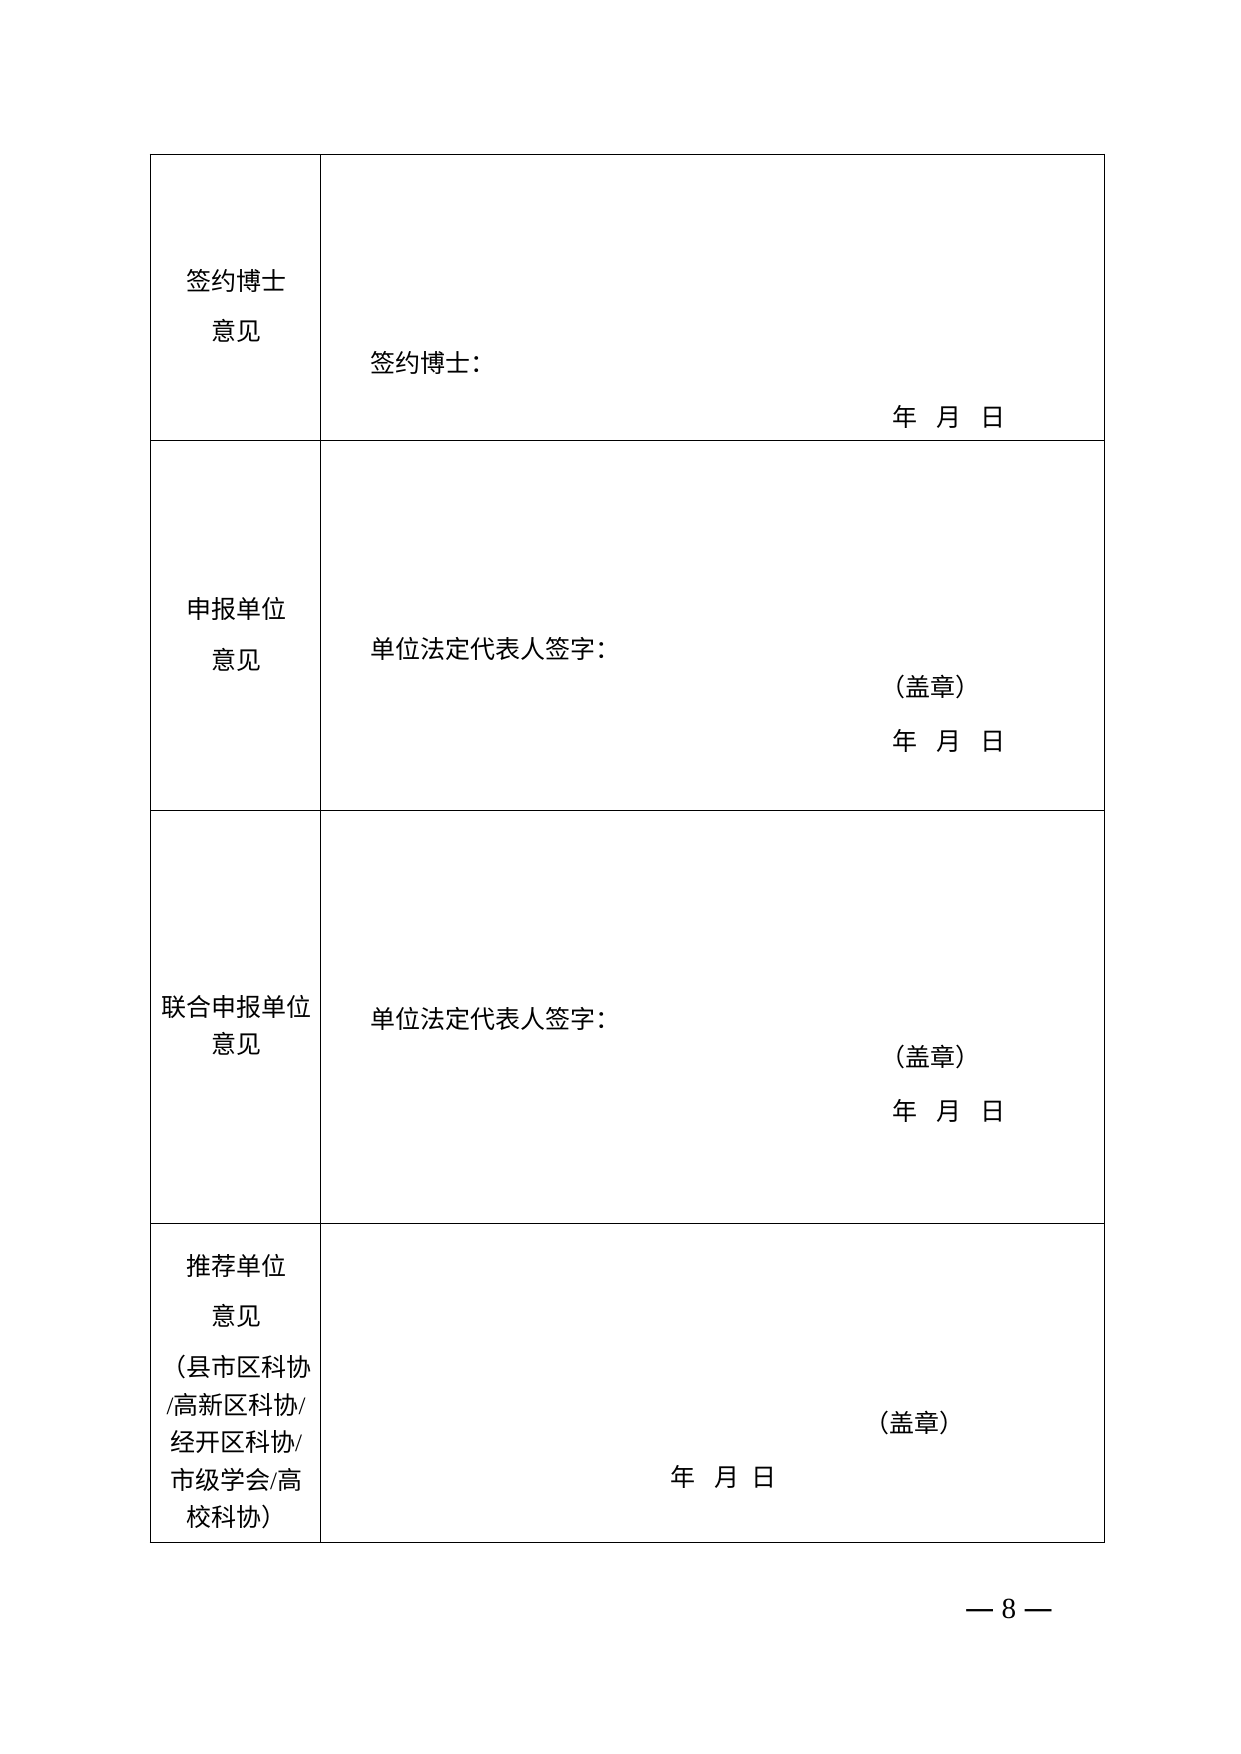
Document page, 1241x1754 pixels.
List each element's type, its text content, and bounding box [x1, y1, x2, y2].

table_cell 签约博士： 年 月 日 [320, 155, 1103, 440]
table_cell 签约博士 意见 [150, 155, 319, 440]
table_cell 单位法定代表人签字： （盖章） 年 月 日 [320, 441, 1103, 810]
table_cell 申报单位 意见 [150, 441, 319, 810]
table_cell 推荐单位 意见 （县市区科协/高新区科协/经开区科协/市级学会/高校科协） [150, 1224, 319, 1542]
table_cell 单位法定代表人签字： （盖章） 年 月 日 [320, 811, 1103, 1223]
table_cell 联合申报单位意见 [150, 811, 319, 1223]
table_cell （盖章） 年 月 日 [320, 1224, 1103, 1542]
